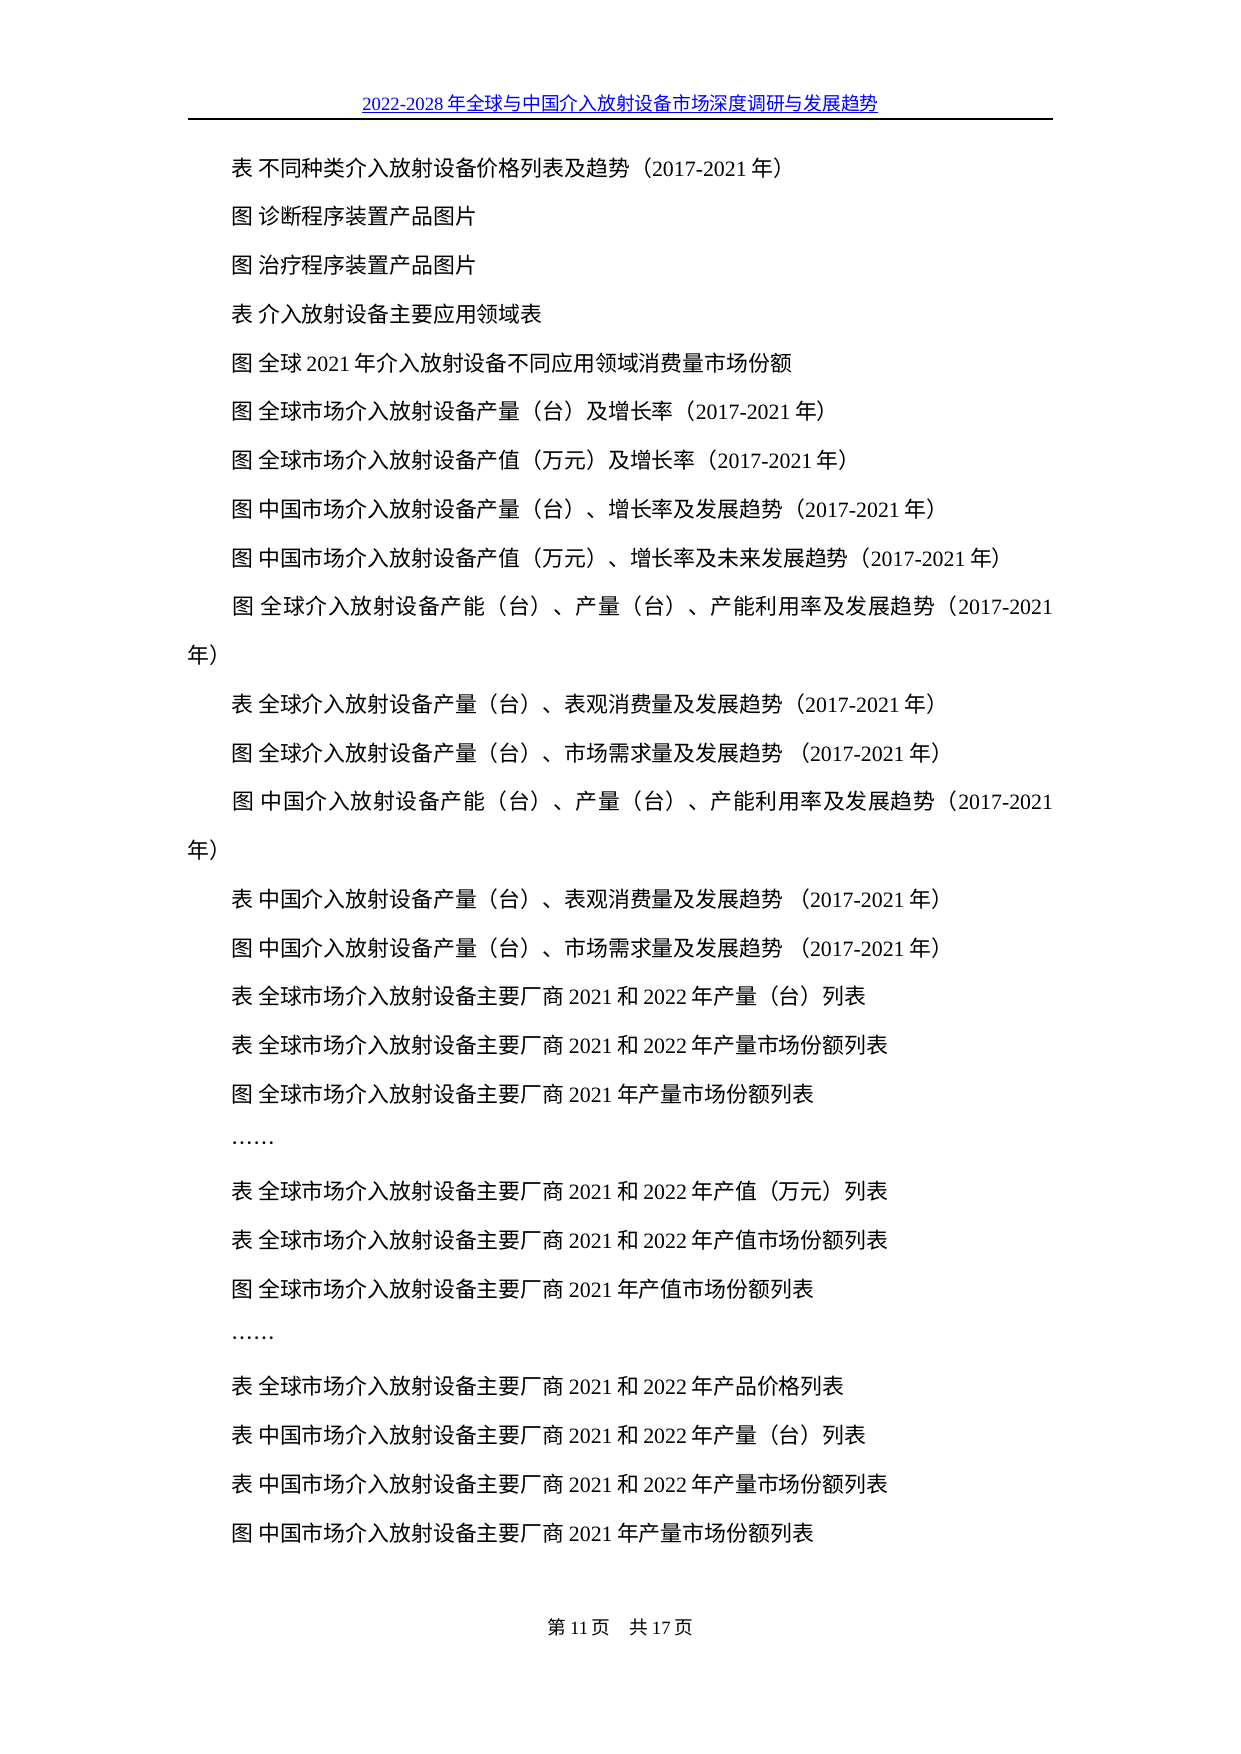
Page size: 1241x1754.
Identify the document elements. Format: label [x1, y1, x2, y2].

text [187, 150, 1053, 1548]
